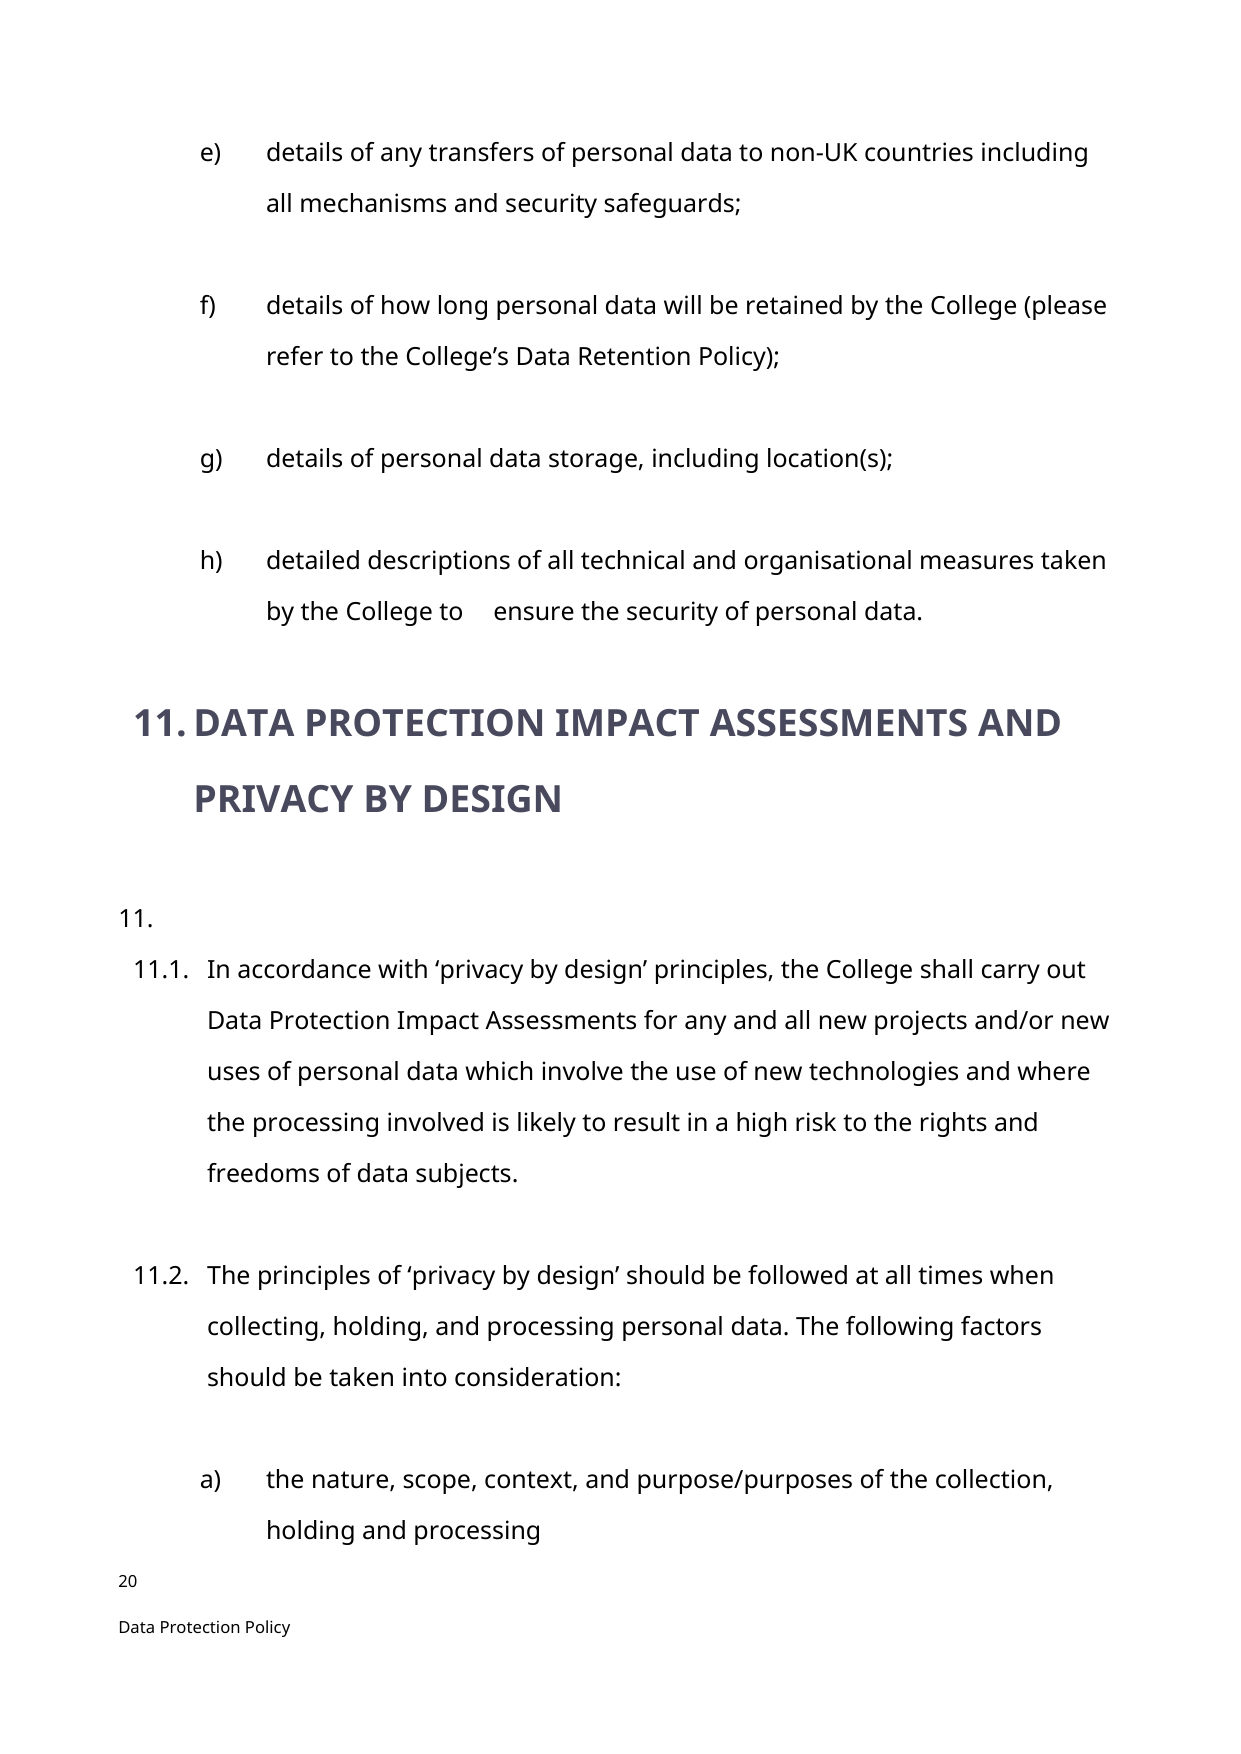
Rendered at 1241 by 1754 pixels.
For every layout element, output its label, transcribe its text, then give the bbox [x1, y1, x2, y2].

list In accordance with ‘privacy by design’ principles, the College shall carry out Data Protection Impact Assessments for any and all new projects and/or new uses of personal data which involve the use of new technologies and where the processing involved is likely to result in a high risk to the rights and freedoms of data subjects. [133, 951, 1122, 1189]
list details of any transfers of personal data to non-UK countries including all mechanisms and security safeguards; [199, 135, 1122, 220]
list detailed descriptions of all technical and organisational measures taken by the College to ensure the security of personal data. [199, 543, 1122, 628]
list the nature, scope, context, and purpose/purposes of the collection, holding and processing [199, 1462, 1122, 1547]
subtitle DATA PROTECTION IMPACT ASSESSMENTS AND PRIVACY BY DESIGN [133, 696, 1122, 824]
list details of personal data storage, including location(s); [199, 441, 1122, 475]
list details of how long personal data will be retained by the College (please refer to the College’s Data Retention Policy); [199, 288, 1122, 373]
list The principles of ‘privacy by design’ should be followed at all times when collecting, holding, and processing personal data. The following factors should be taken into consideration: [133, 1258, 1122, 1394]
